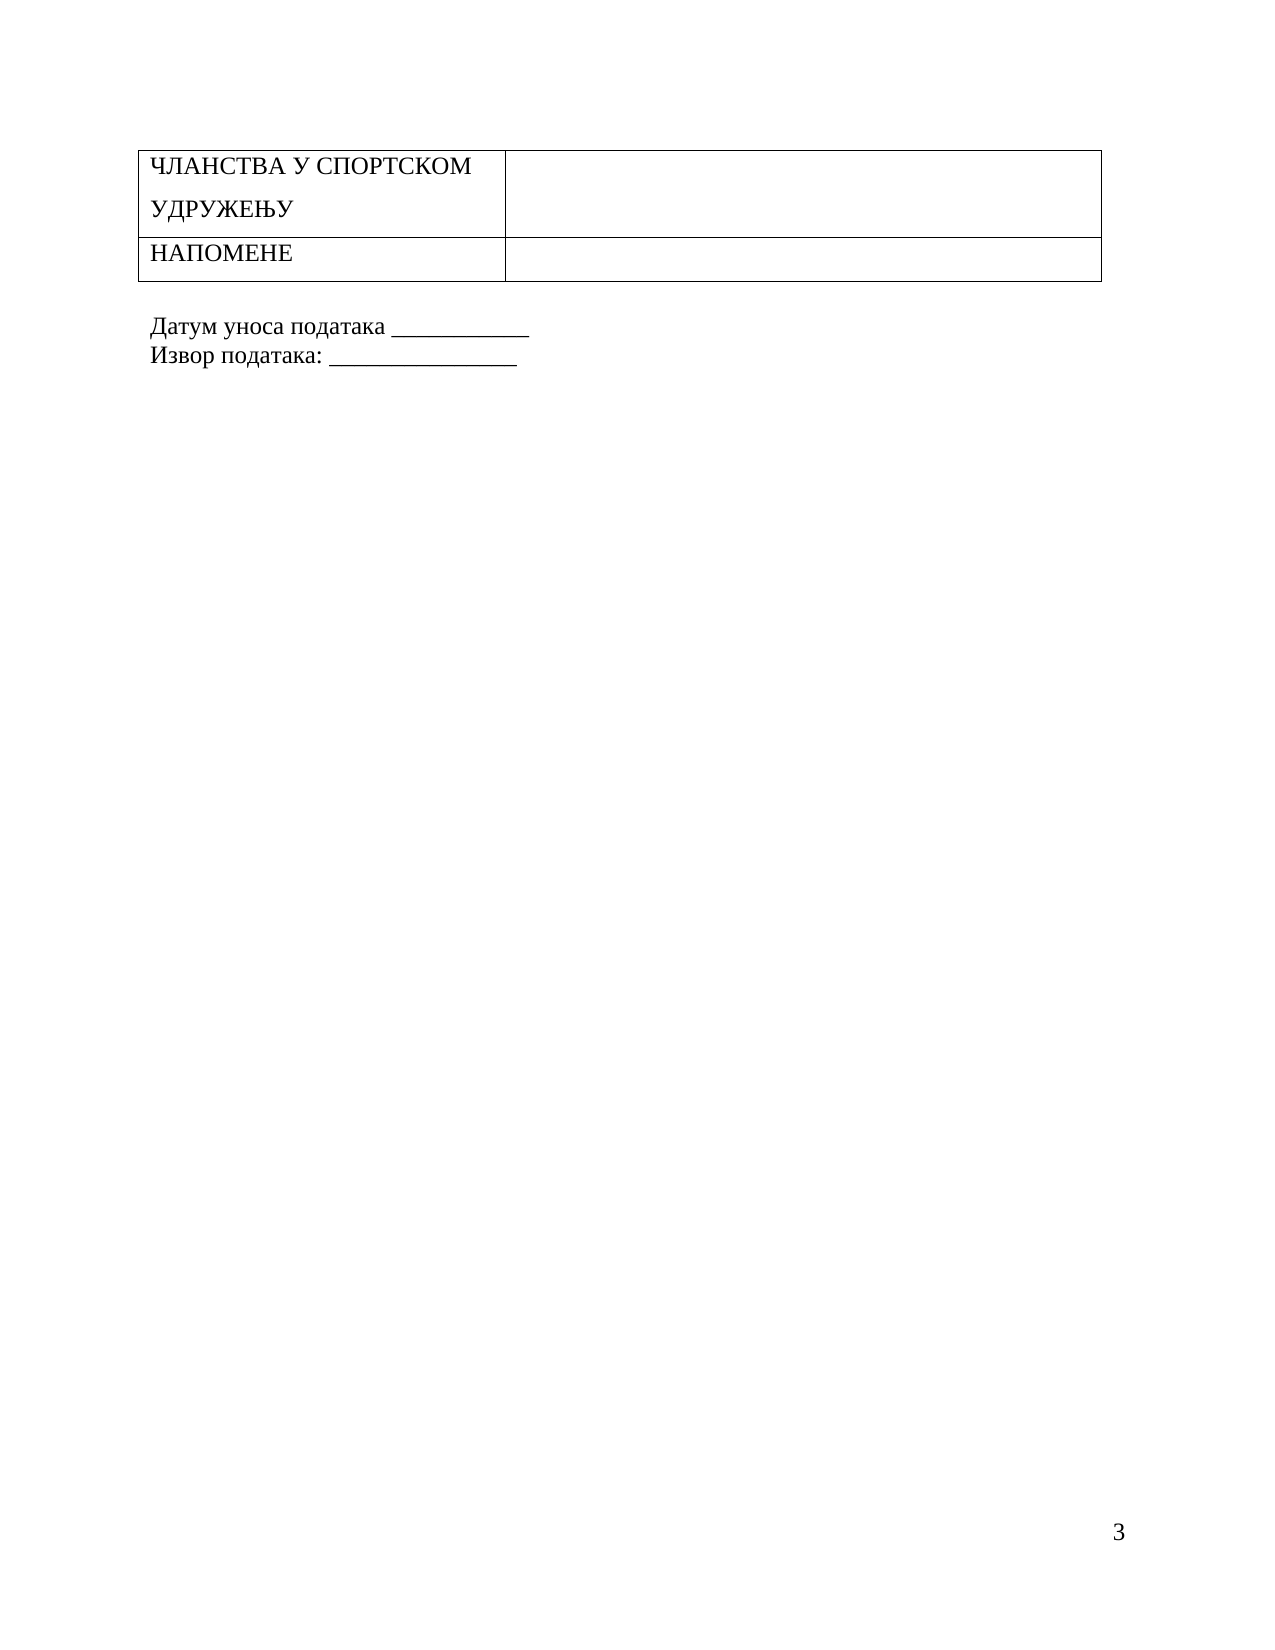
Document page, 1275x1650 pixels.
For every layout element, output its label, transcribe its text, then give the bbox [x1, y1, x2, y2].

text Датум уноса података ___________ [150, 311, 1125, 340]
table_cell [506, 238, 1101, 281]
table_cell НАПОМЕНЕ [139, 238, 505, 281]
text Извор података: _______________ [150, 340, 1125, 368]
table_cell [139, 151, 505, 237]
table_cell [506, 151, 1101, 237]
